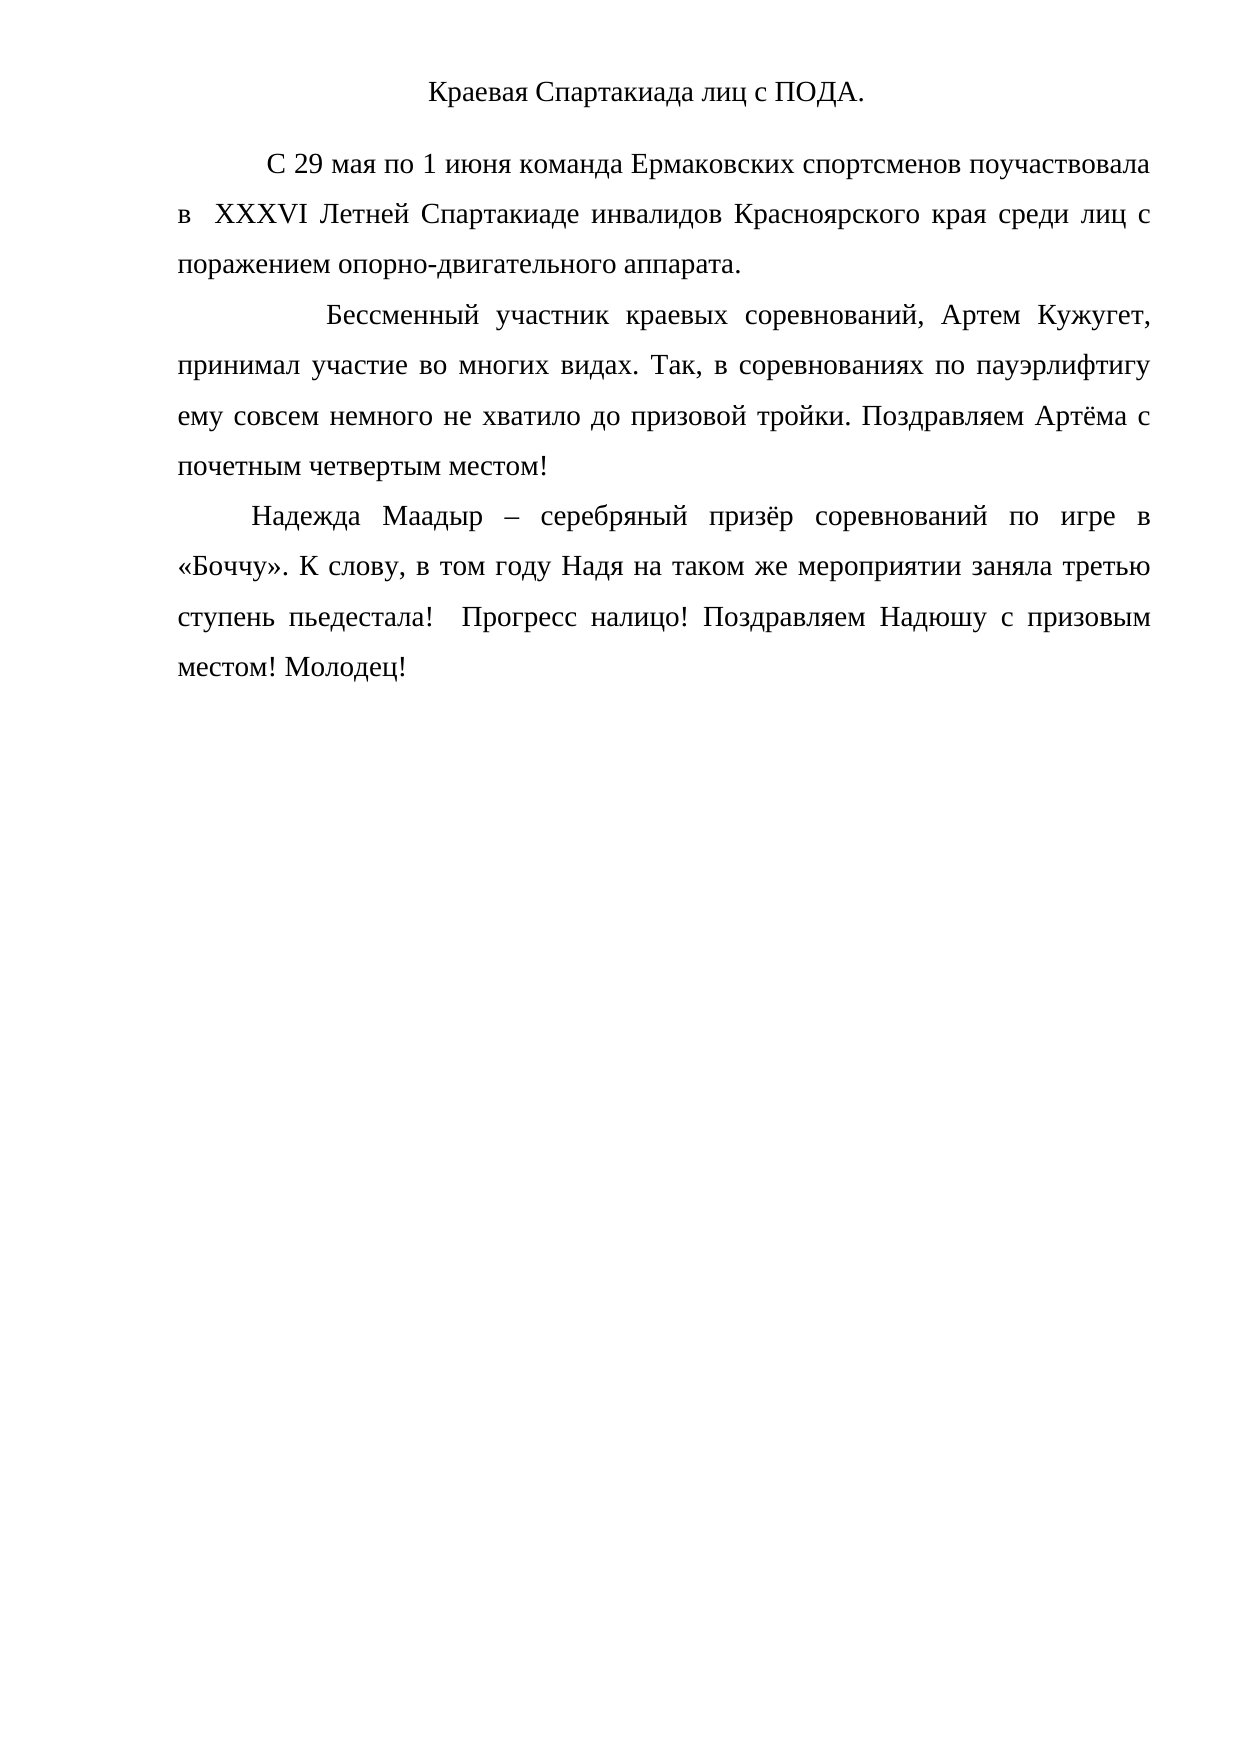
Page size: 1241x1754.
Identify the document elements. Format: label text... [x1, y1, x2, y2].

text Краевая Спартакиада лиц с ПОДА. [177, 74, 1152, 107]
text Бессменный участник краевых соревнований, Артем Кужугет, принимал участие во многих видах. Так, в соревнованиях по пауэрлифтигу ему совсем немного не хватило до призовой тройки. Поздравляем Артёма с почетным четвертым местом! [177, 297, 1152, 481]
text С 29 мая по 1 июня команда Ермаковских спортсменов поучаствовала в XXXVI Летней Спартакиаде инвалидов Красноярского края среди лиц с поражением опорно-двигательного аппарата. [177, 146, 1152, 280]
text Надежда Маадыр – серебряный призёр соревнований по игре в «Боччу». К слову, в том году Надя на таком же мероприятии заняла третью ступень пьедестала! Прогресс налицо! Поздравляем Надюшу с призовым местом! Молодец! [177, 498, 1152, 683]
